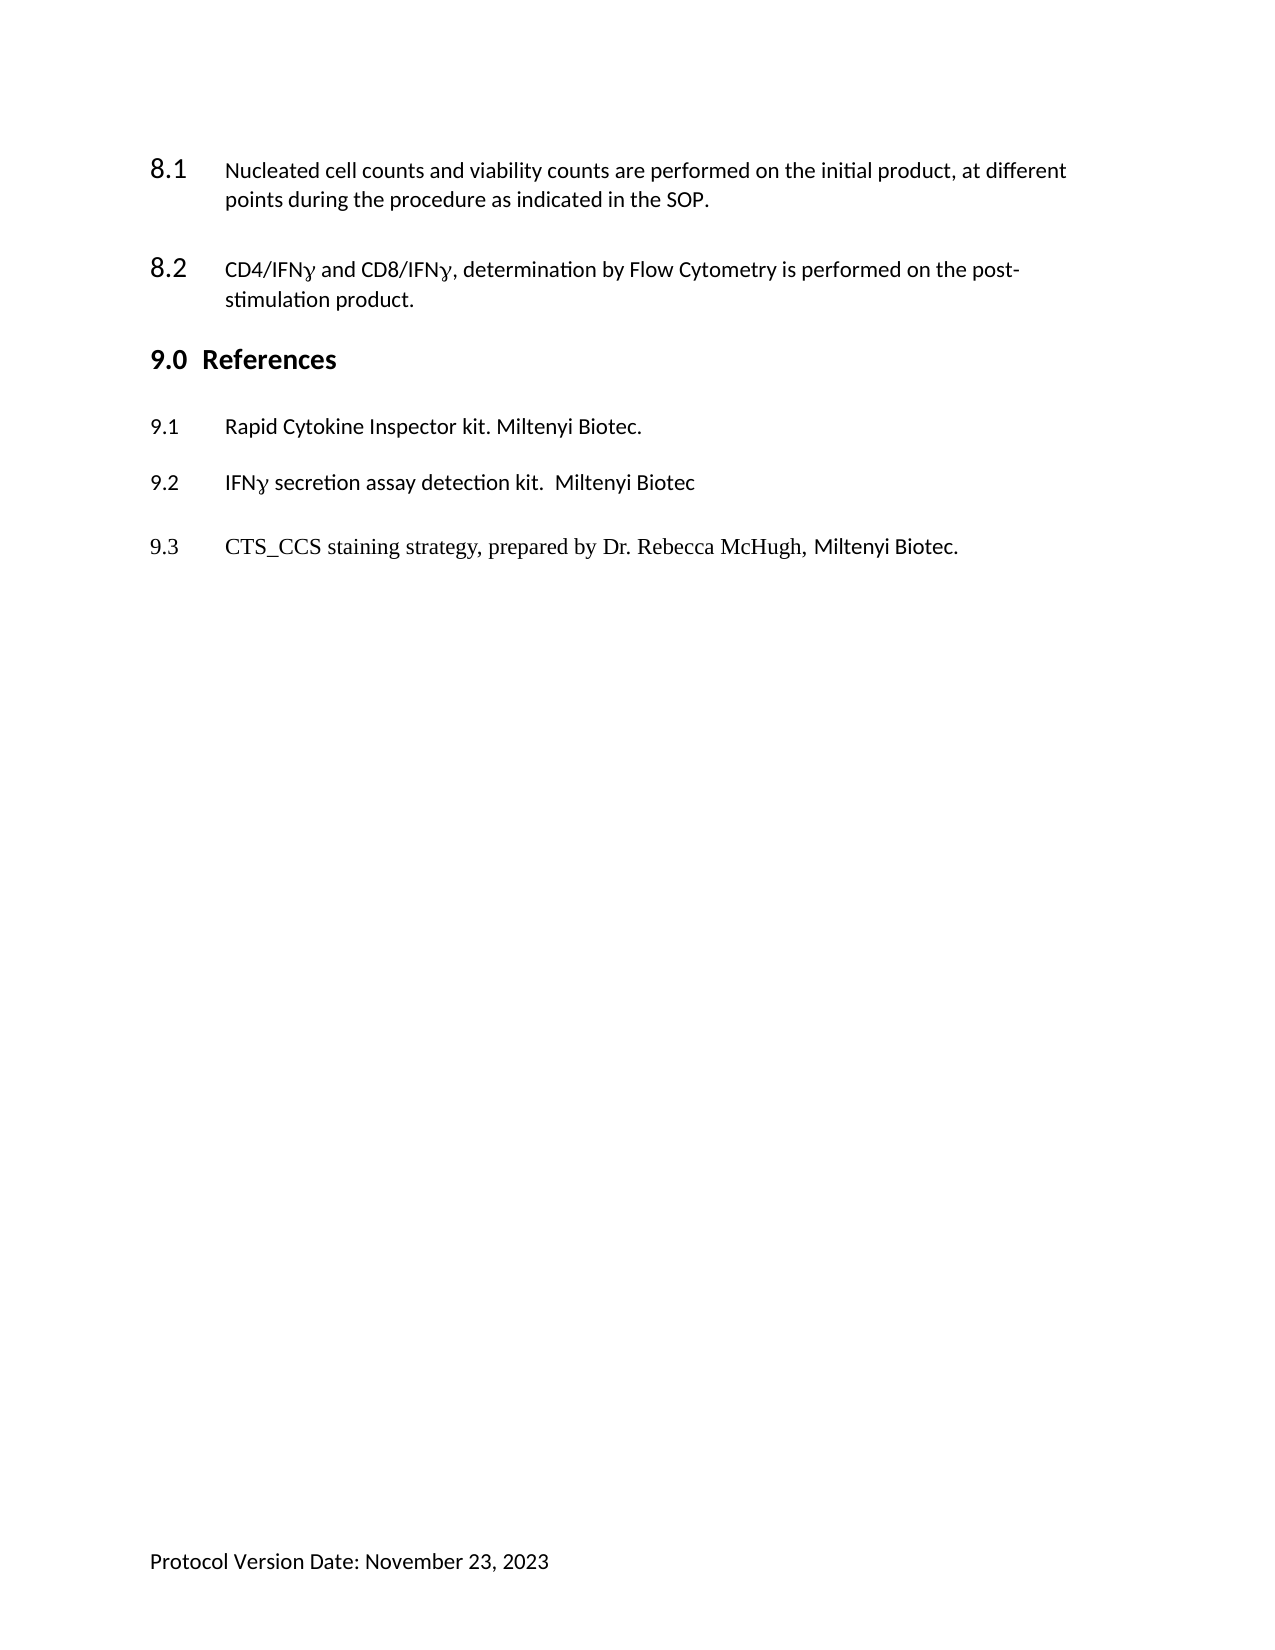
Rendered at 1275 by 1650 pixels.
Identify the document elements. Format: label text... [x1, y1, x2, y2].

list References [150, 341, 1125, 377]
list Nucleated cell counts and viability counts are performed on the initial product, at different points during the procedure as indicated in the SOP. [150, 150, 1125, 214]
list Rapid Cytokine Inspector kit. Miltenyi Biotec. [150, 412, 1125, 440]
list IFN secretion assay detection kit. Miltenyi Biotec [150, 468, 1125, 496]
list CTS_CCS staining strategy, prepared by Dr. Rebecca McHugh, Miltenyi Biotec. [150, 532, 1125, 560]
list CD4/IFN and CD8/IFN, determination by Flow Cytometry is performed on the post-stimulation product. [150, 249, 1125, 313]
